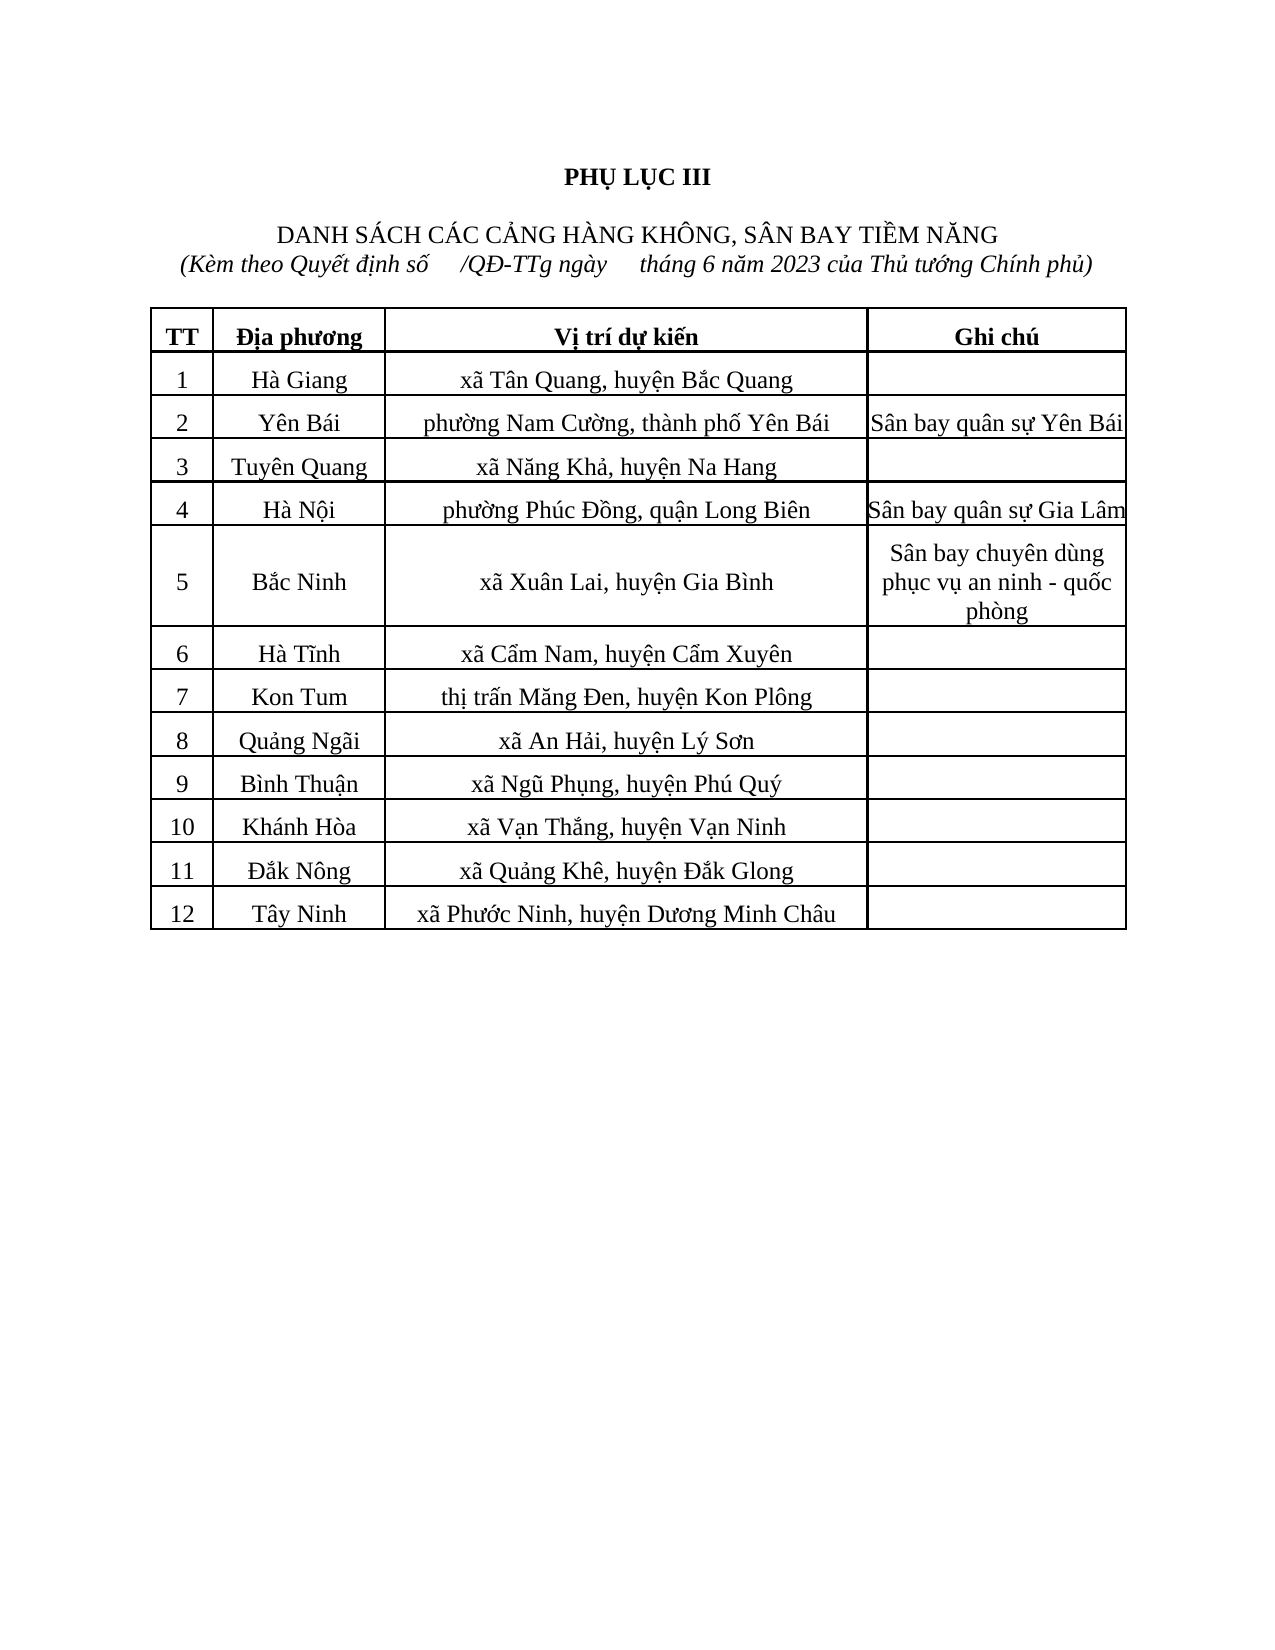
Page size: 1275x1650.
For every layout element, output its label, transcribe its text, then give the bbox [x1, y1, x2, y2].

table_cell thị trấn Măng Đen, huyện Kon Plông [386, 670, 866, 711]
table_cell xã Vạn Thắng, huyện Vạn Ninh [386, 800, 866, 841]
table_cell 12 [152, 887, 212, 928]
table_cell 8 [152, 713, 212, 754]
table_cell 1 [152, 353, 212, 394]
table_cell [869, 713, 1125, 754]
table_cell [869, 670, 1125, 711]
table_cell 11 [152, 843, 212, 884]
table_cell [869, 843, 1125, 884]
table_cell Hà Nội [214, 483, 384, 524]
table_cell xã Phước Ninh, huyện Dương Minh Châu [386, 887, 866, 928]
table_cell xã Năng Khả, huyện Na Hang [386, 439, 866, 480]
table_cell xã Xuân Lai, huyện Gia Bình [386, 526, 866, 624]
table_cell [869, 757, 1125, 798]
table_cell [869, 439, 1125, 480]
table_cell Khánh Hòa [214, 800, 384, 841]
table_cell xã An Hải, huyện Lý Sơn [386, 713, 866, 754]
table_cell phường Nam Cường, thành phố Yên Bái [386, 396, 866, 437]
table_cell [869, 627, 1125, 668]
table_cell xã Ngũ Phụng, huyện Phú Quý [386, 757, 866, 798]
table_cell 6 [152, 627, 212, 668]
table_cell Bình Thuận [214, 757, 384, 798]
table_cell Bắc Ninh [214, 526, 384, 624]
table_header TT [152, 309, 212, 350]
table_cell 9 [152, 757, 212, 798]
table_cell 10 [152, 800, 212, 841]
table_header Địa phương [214, 309, 384, 350]
table_cell Hà Tĩnh [214, 627, 384, 668]
table_cell Hà Giang [214, 353, 384, 394]
table_cell Quảng Ngãi [214, 713, 384, 754]
table_cell Đắk Nông [214, 843, 384, 884]
table_cell xã Quảng Khê, huyện Đắk Glong [386, 843, 866, 884]
table_cell Sân bay quân sự Gia Lâm [869, 483, 1125, 524]
table_cell 2 [152, 396, 212, 437]
table_cell xã Cẩm Nam, huyện Cẩm Xuyên [386, 627, 866, 668]
table_cell 3 [152, 439, 212, 480]
text DANH SÁCH CÁC CẢNG HÀNG KHÔNG, SÂN BAY TIỀM NĂNG (Kèm theo Quyết định số /QĐ-TTg ngày tháng 6 năm 2023 của Thủ tướng Chính phủ) [150, 220, 1125, 278]
table_header Ghi chú [869, 309, 1125, 350]
table_cell Kon Tum [214, 670, 384, 711]
table_cell [869, 887, 1125, 928]
table_cell Tuyên Quang [214, 439, 384, 480]
table_header Vị trí dự kiến [386, 309, 866, 350]
text PHỤ LỤC III [150, 162, 1125, 191]
table_cell [869, 800, 1125, 841]
table_cell 7 [152, 670, 212, 711]
table_cell [869, 353, 1125, 394]
table_cell 5 [152, 526, 212, 624]
table_cell Sân bay quân sự Yên Bái [869, 396, 1125, 437]
table_cell Yên Bái [214, 396, 384, 437]
table_cell Tây Ninh [214, 887, 384, 928]
table_cell 4 [152, 483, 212, 524]
table_cell Sân bay chuyên dùng phục vụ an ninh - quốc phòng [869, 526, 1125, 624]
table_cell phường Phúc Đồng, quận Long Biên [386, 483, 866, 524]
table_cell xã Tân Quang, huyện Bắc Quang [386, 353, 866, 394]
